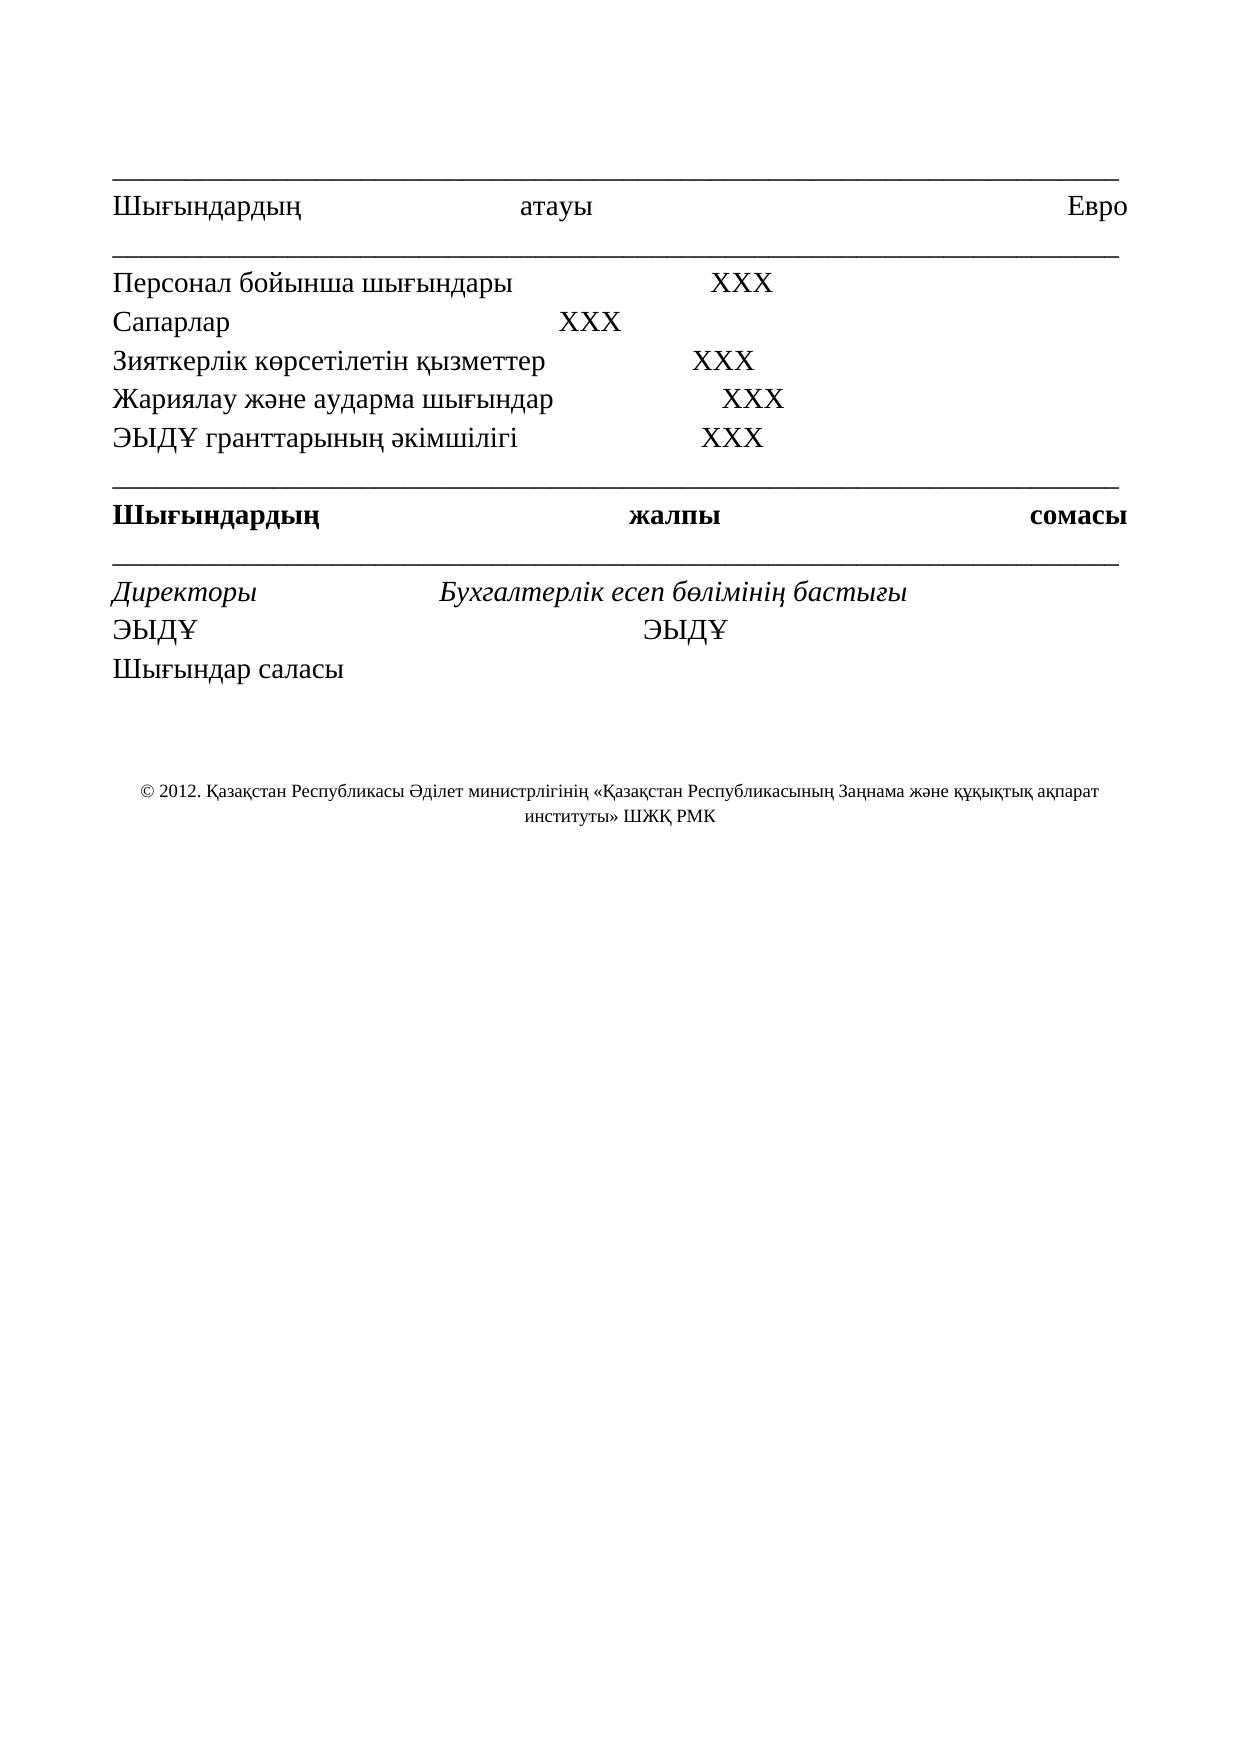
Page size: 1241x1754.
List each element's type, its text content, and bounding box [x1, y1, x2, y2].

text © 2012. Қазақстан Республикасы Әділет министрлігінің «Қазақстан Республикасының Заңнама және құқықтық ақпарат институты» ШЖҚ РМК [112, 780, 1128, 827]
text _____________________________________________________________________ [112, 150, 1128, 183]
text Шығындар саласы [112, 651, 1128, 684]
text Шығындардың атауы Евро _____________________________________________________________________ [112, 188, 1128, 261]
text ЭЫДҰ гранттарының әкімшілігі XXX [112, 420, 1128, 453]
text Персонал бойынша шығындары XXX [112, 266, 1128, 299]
text ЭЫДҰ ЭЫДҰ [112, 612, 1128, 646]
text Жариялау және аударма шығындар XXX [112, 381, 1128, 415]
text _____________________________________________________________________ Шығындардың жалпы сомасы _____________________________________________________________________ [112, 458, 1128, 569]
text Сапарлар XXX [112, 304, 1128, 338]
text Директоры Бухгалтерлік есеп бөлімінің бастығы [112, 574, 1128, 607]
text Зияткерлік көрсетілетін қызметтер XXX [112, 343, 1128, 376]
